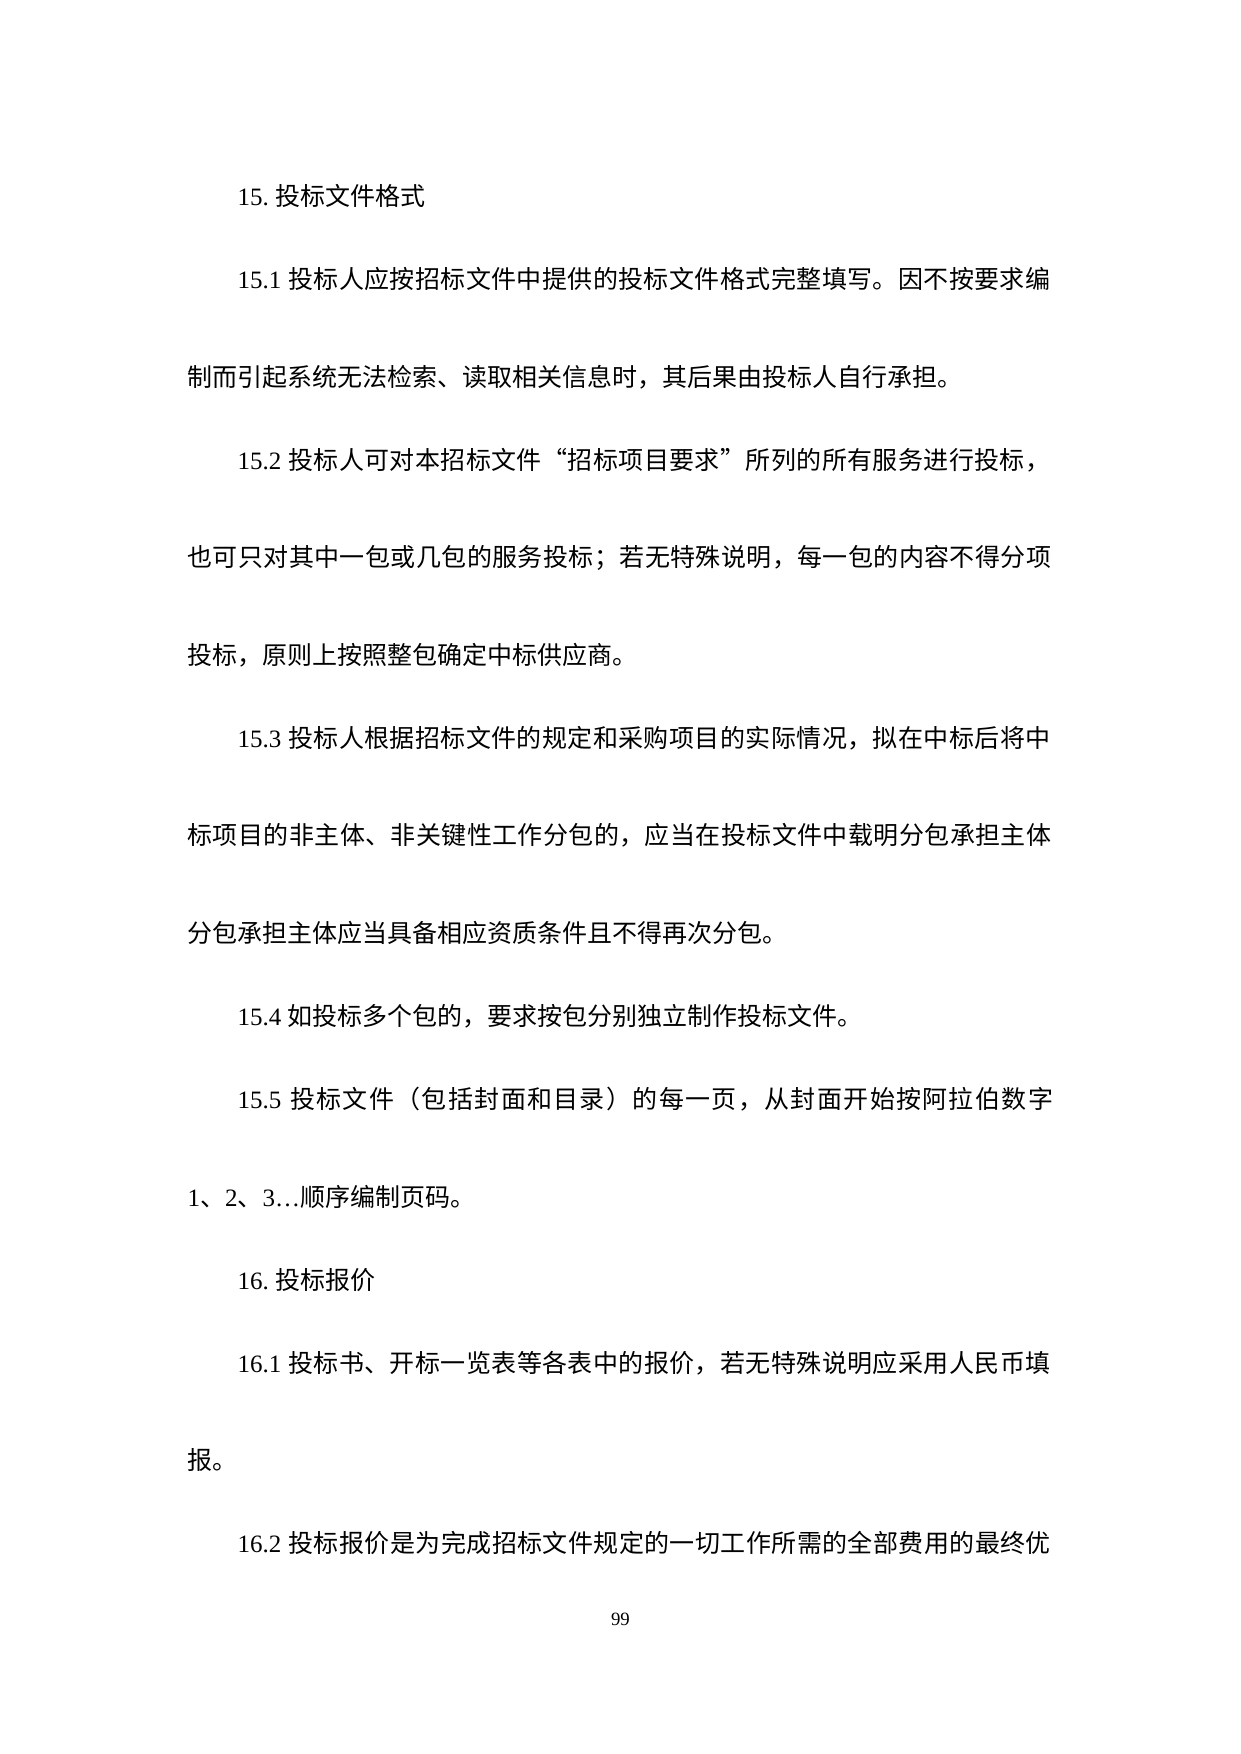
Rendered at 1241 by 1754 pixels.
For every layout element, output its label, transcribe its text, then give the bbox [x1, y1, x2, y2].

text 15.4 如投标多个包的，要求按包分别独立制作投标文件。 [187, 982, 1053, 1047]
text 15. 投标文件格式 [187, 162, 1053, 227]
text 15.1 投标人应按招标文件中提供的投标文件格式完整填写。因不按要求编制而引起系统无法检索、读取相关信息时，其后果由投标人自行承担。 [187, 245, 1053, 408]
text 16.1 投标书、开标一览表等各表中的报价，若无特殊说明应采用人民币填报。 [187, 1329, 1053, 1491]
text 16. 投标报价 [187, 1246, 1053, 1311]
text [187, 1509, 1053, 1574]
text 15.5 投标文件（包括封面和目录）的每一页，从封面开始按阿拉伯数字1、2、3…顺序编制页码。 [187, 1065, 1053, 1228]
text 15.2 投标人可对本招标文件“招标项目要求”所列的所有服务进行投标，也可只对其中一包或几包的服务投标；若无特殊说明，每一包的内容不得分项投标，原则上按照整包确定中标供应商。 [187, 426, 1053, 686]
text 15.3 投标人根据招标文件的规定和采购项目的实际情况，拟在中标后将中标项目的非主体、非关键性工作分包的，应当在投标文件中载明分包承担主体，分包承担主体应当具备相应资质条件且不得再次分包。 [187, 704, 1053, 964]
